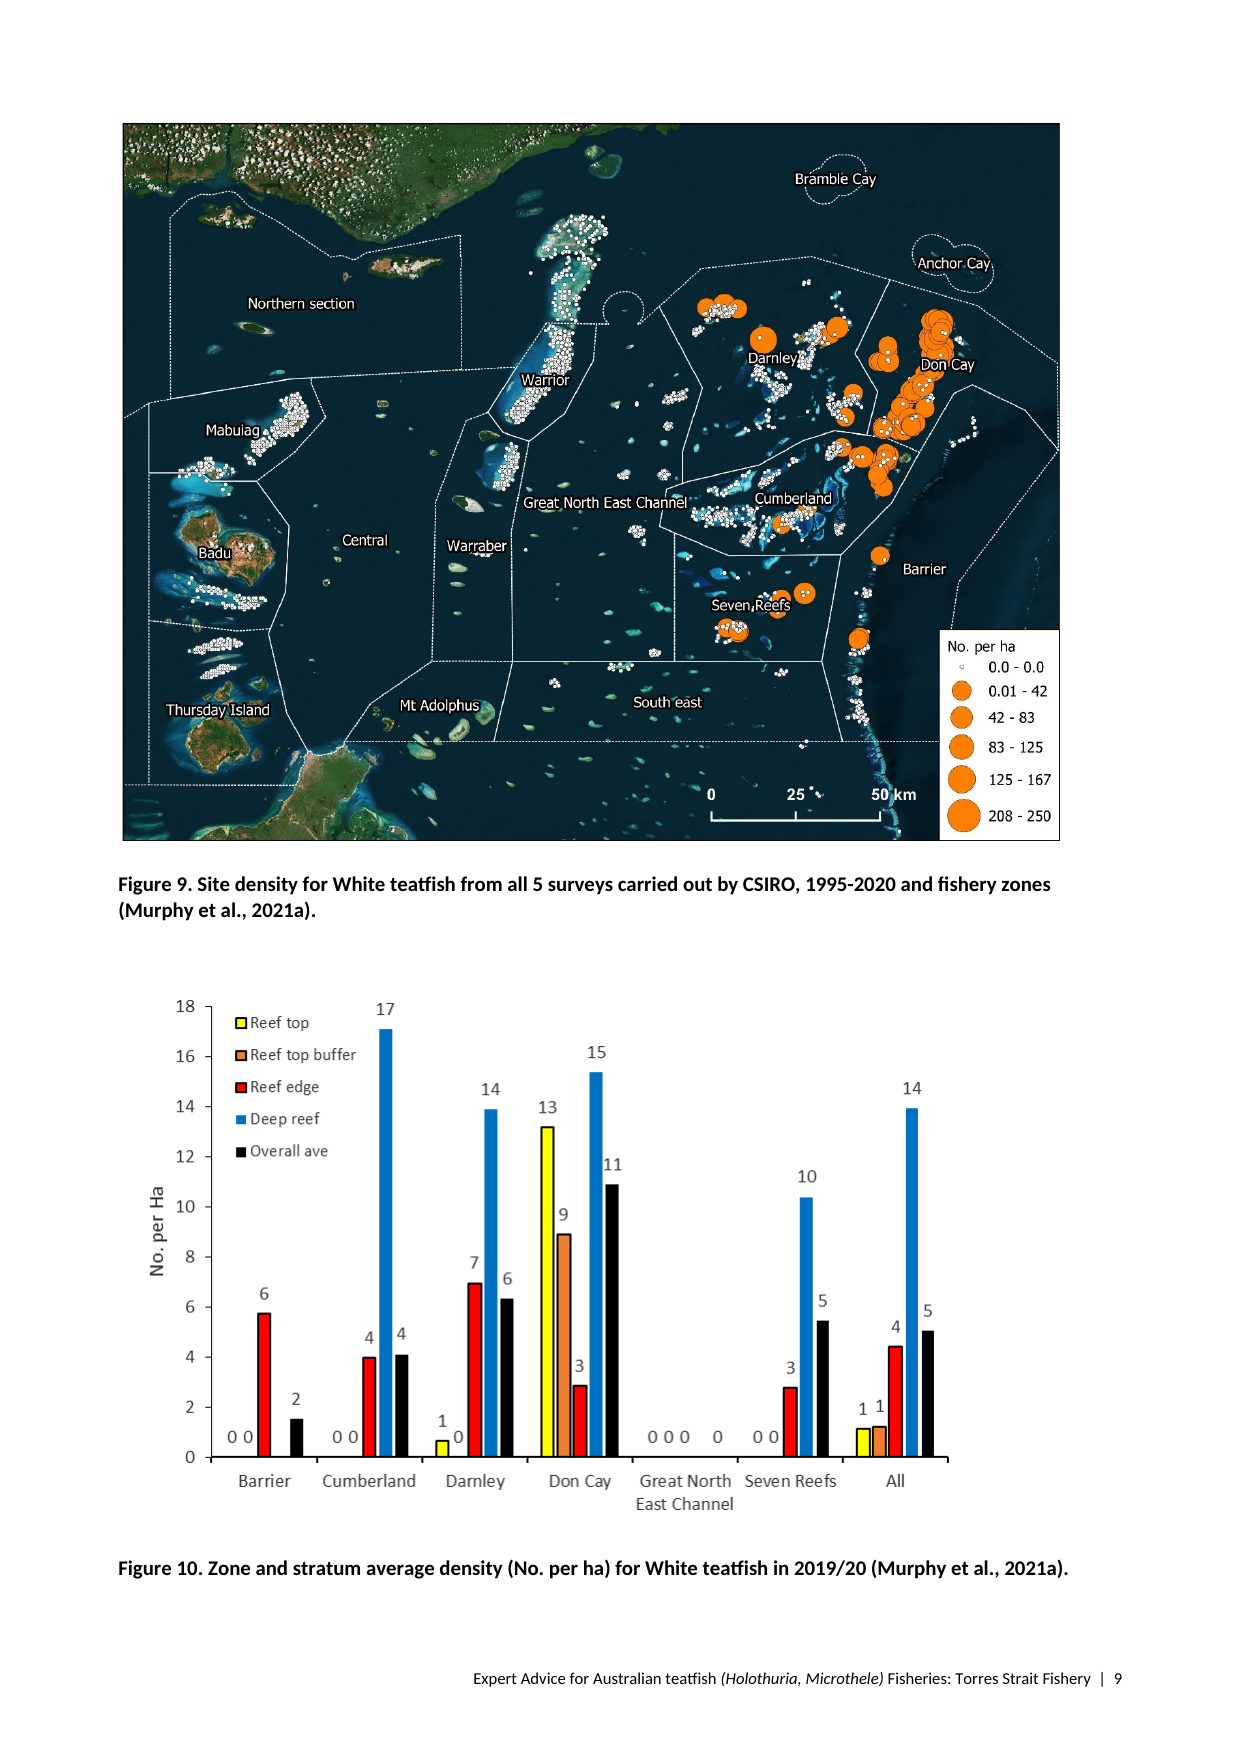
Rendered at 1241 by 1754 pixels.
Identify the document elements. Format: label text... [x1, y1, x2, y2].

picture [118, 983, 1001, 1530]
picture [118, 118, 1063, 847]
